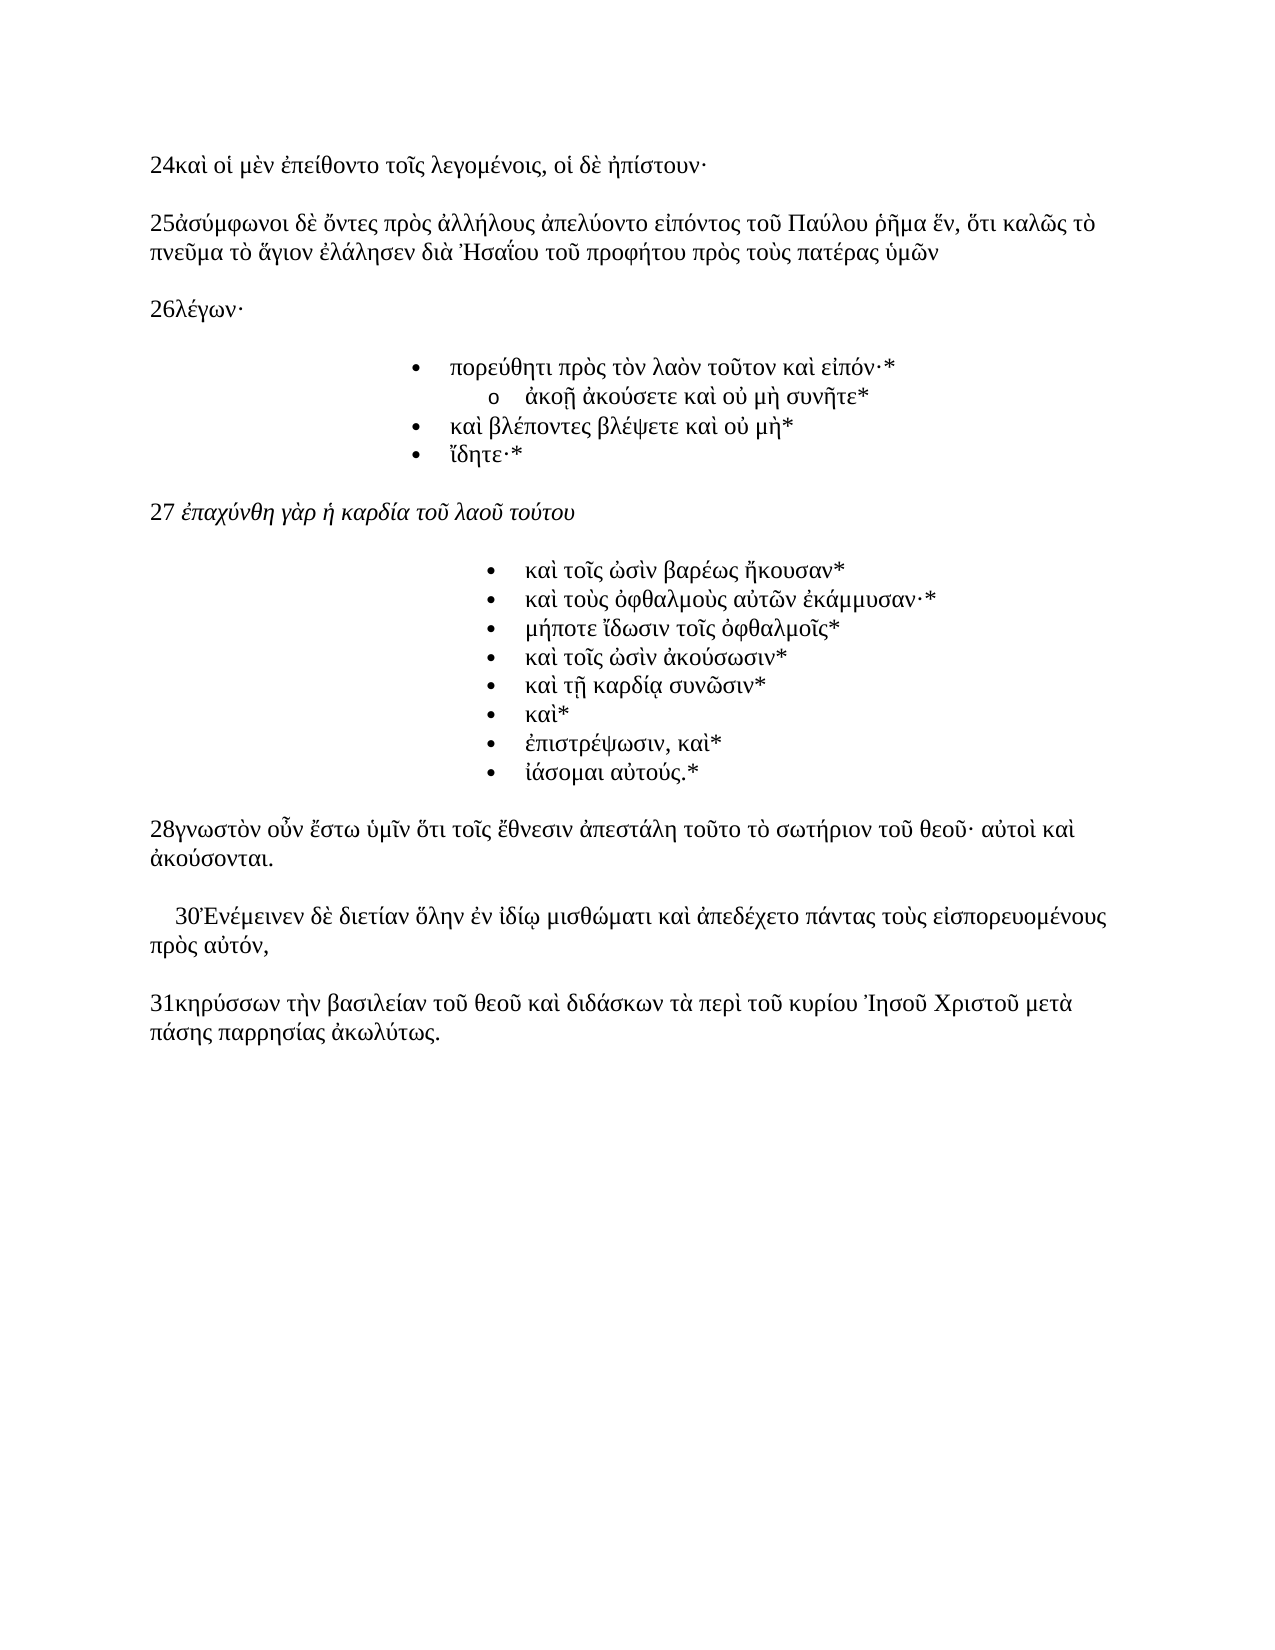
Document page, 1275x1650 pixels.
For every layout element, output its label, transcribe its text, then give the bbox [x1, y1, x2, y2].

list ἀκοῇ ἀκούσετε καὶ οὐ μὴ συνῆτε* [487, 381, 1125, 411]
list ἐπιστρέψωσιν, καὶ* [487, 728, 1125, 757]
list καὶ τῇ καρδίᾳ συνῶσιν* [487, 670, 1125, 699]
text 28γνωστὸν οὖν ἔστω ὑμῖν ὅτι τοῖς ἔθνεσιν ἀπεστάλη τοῦτο τὸ σωτήριον τοῦ θεοῦ· αὐτοὶ καὶ ἀκούσονται. [150, 814, 1125, 872]
text 25ἀσύμφωνοι δὲ ὄντες πρὸς ἀλλήλους ἀπελύοντο εἰπόντος τοῦ Παύλου ῥῆμα ἕν, ὅτι καλῶς τὸ πνεῦμα τὸ ἅγιον ἐλάλησεν διὰ Ἠσαΐου τοῦ προφήτου πρὸς τοὺς πατέρας ὑμῶν [150, 208, 1125, 265]
list μήποτε ἴδωσιν τοῖς ὀφθαλμοῖς* [487, 613, 1125, 642]
text 24καὶ οἱ μὲν ἐπείθοντο τοῖς λεγομένοις, οἱ δὲ ἠπίστουν· [150, 150, 1125, 179]
text 31κηρύσσων τὴν βασιλείαν τοῦ θεοῦ καὶ διδάσκων τὰ περὶ τοῦ κυρίου Ἰησοῦ Χριστοῦ μετὰ πάσης παρρησίας ἀκωλύτως. [150, 988, 1125, 1045]
list καὶ βλέποντες βλέψετε καὶ οὐ μὴ* [412, 411, 1125, 439]
list ἰάσομαι αὐτούς.* [487, 757, 1125, 785]
list πορεύθητι πρὸς τὸν λαὸν τοῦτον καὶ εἰπόν·* [412, 352, 1125, 381]
list καὶ τοὺς ὀφθαλμοὺς αὐτῶν ἐκάμμυσαν·* [487, 584, 1125, 613]
list καὶ τοῖς ὠσὶν ἀκούσωσιν* [487, 642, 1125, 670]
list καὶ τοῖς ὠσὶν βαρέως ἤκουσαν* [487, 555, 1125, 584]
text 26λέγων· [150, 294, 1125, 323]
list καὶ* [487, 699, 1125, 728]
text 27 ἐπαχύνθη γὰρ ἡ καρδία τοῦ λαοῦ τούτου [150, 497, 1125, 526]
list ἴδητε·* [412, 439, 1125, 468]
text 30Ἐνέμεινεν δὲ διετίαν ὅλην ἐν ἰδίῳ μισθώματι καὶ ἀπεδέχετο πάντας τοὺς εἰσπορευομένους πρὸς αὐτόν, [150, 901, 1125, 959]
